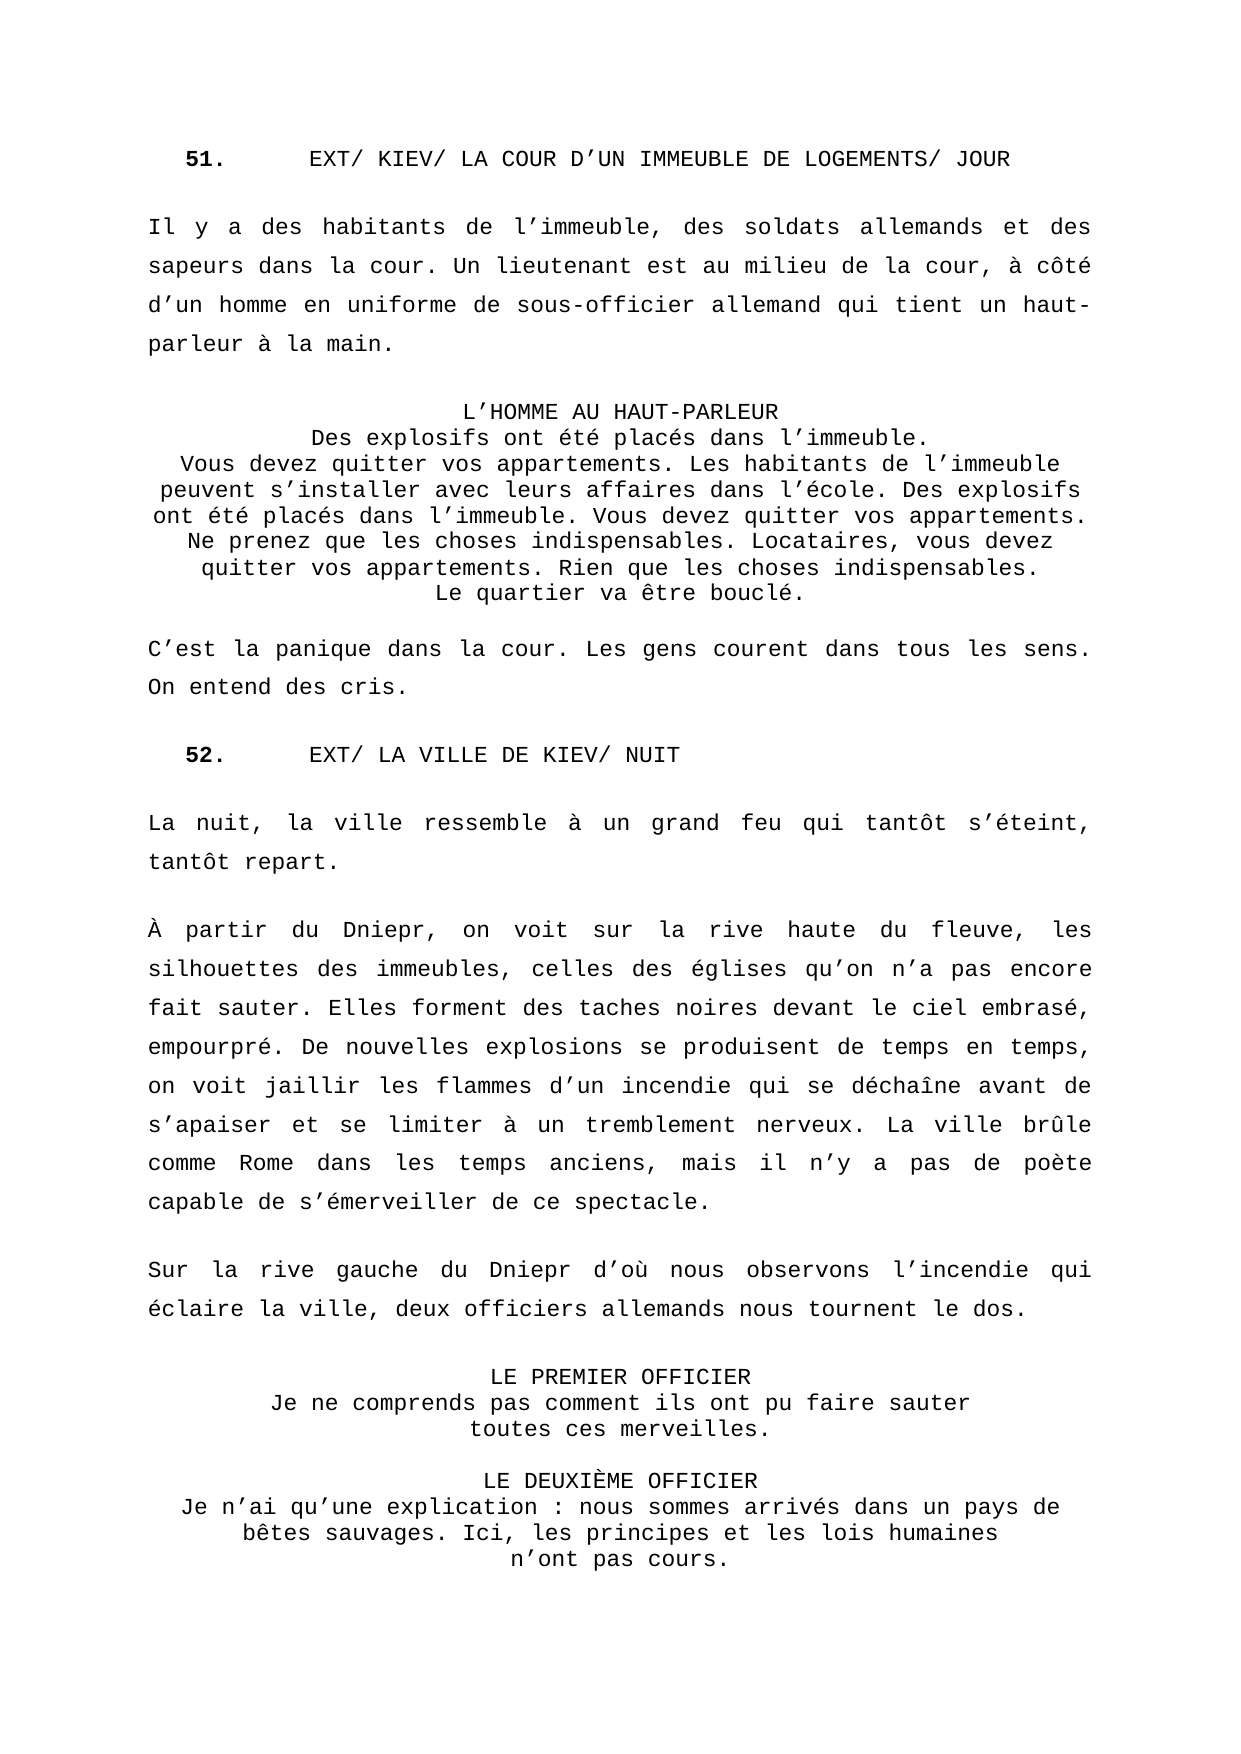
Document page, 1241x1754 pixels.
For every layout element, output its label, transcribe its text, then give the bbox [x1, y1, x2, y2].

text Vous devez quitter vos appartements. Les habitants de l’immeuble peuvent s’installer avec leurs affaires dans l’école. Des explosifs ont été placés dans l’immeuble. Vous devez quitter vos appartements. Ne prenez que les choses indispensables. Locataires, vous devez quitter vos appartements. Rien que les choses indispensables. [148, 452, 1093, 582]
text Des explosifs ont été placés dans l’immeuble. [148, 426, 1093, 452]
text LE PREMIER OFFICIER [148, 1366, 1093, 1391]
text La nuit, la ville ressemble à un grand feu qui tantôt s’éteint, tantôt repart. [148, 812, 1093, 877]
text L’HOMME AU HAUT-PARLEUR [148, 400, 1093, 426]
text Je n’ai qu’une explication : nous sommes arrivés dans un pays de bêtes sauvages. Ici, les principes et les lois humaines [148, 1495, 1093, 1547]
text LE DEUXIÈME OFFICIER [148, 1469, 1093, 1495]
text Le quartier va être bouclé. [148, 582, 1093, 608]
text Il y a des habitants de l’immeuble, des soldats allemands et des sapeurs dans la cour. Un lieutenant est au milieu de la cour, à côté d’un homme en uniforme de sous-officier allemand qui tient un haut-parleur à la main. [148, 216, 1093, 358]
text Sur la rive gauche du Dniepr d’où nous observons l’incendie qui éclaire la ville, deux officiers allemands nous tournent le dos. [148, 1259, 1093, 1323]
text C’est la panique dans la cour. Les gens courent dans tous les sens. On entend des cris. [148, 637, 1093, 702]
text n’ont pas cours. [148, 1547, 1093, 1573]
text Je ne comprends pas comment ils ont pu faire sauter [148, 1391, 1093, 1417]
text toutes ces merveilles. [148, 1417, 1093, 1443]
list EXT/ LA VILLE DE KIEV/ NUIT [185, 744, 1093, 770]
text À partir du Dniepr, on voit sur la rive haute du fleuve, les silhouettes des immeubles, celles des églises qu’on n’a pas encore fait sauter. Elles forment des taches noires devant le ciel embrasé, empourpré. De nouvelles explosions se produisent de temps en temps, on voit jaillir les flammes d’un incendie qui se déchaîne avant de s’apaiser et se limiter à un tremblement nerveux. La ville brûle comme Rome dans les temps anciens, mais il n’y a pas de poète capable de s’émerveiller de ce spectacle. [148, 919, 1093, 1217]
list EXT/ KIEV/ LA COUR D’UN IMMEUBLE DE LOGEMENTS/ JOUR [185, 148, 1093, 173]
